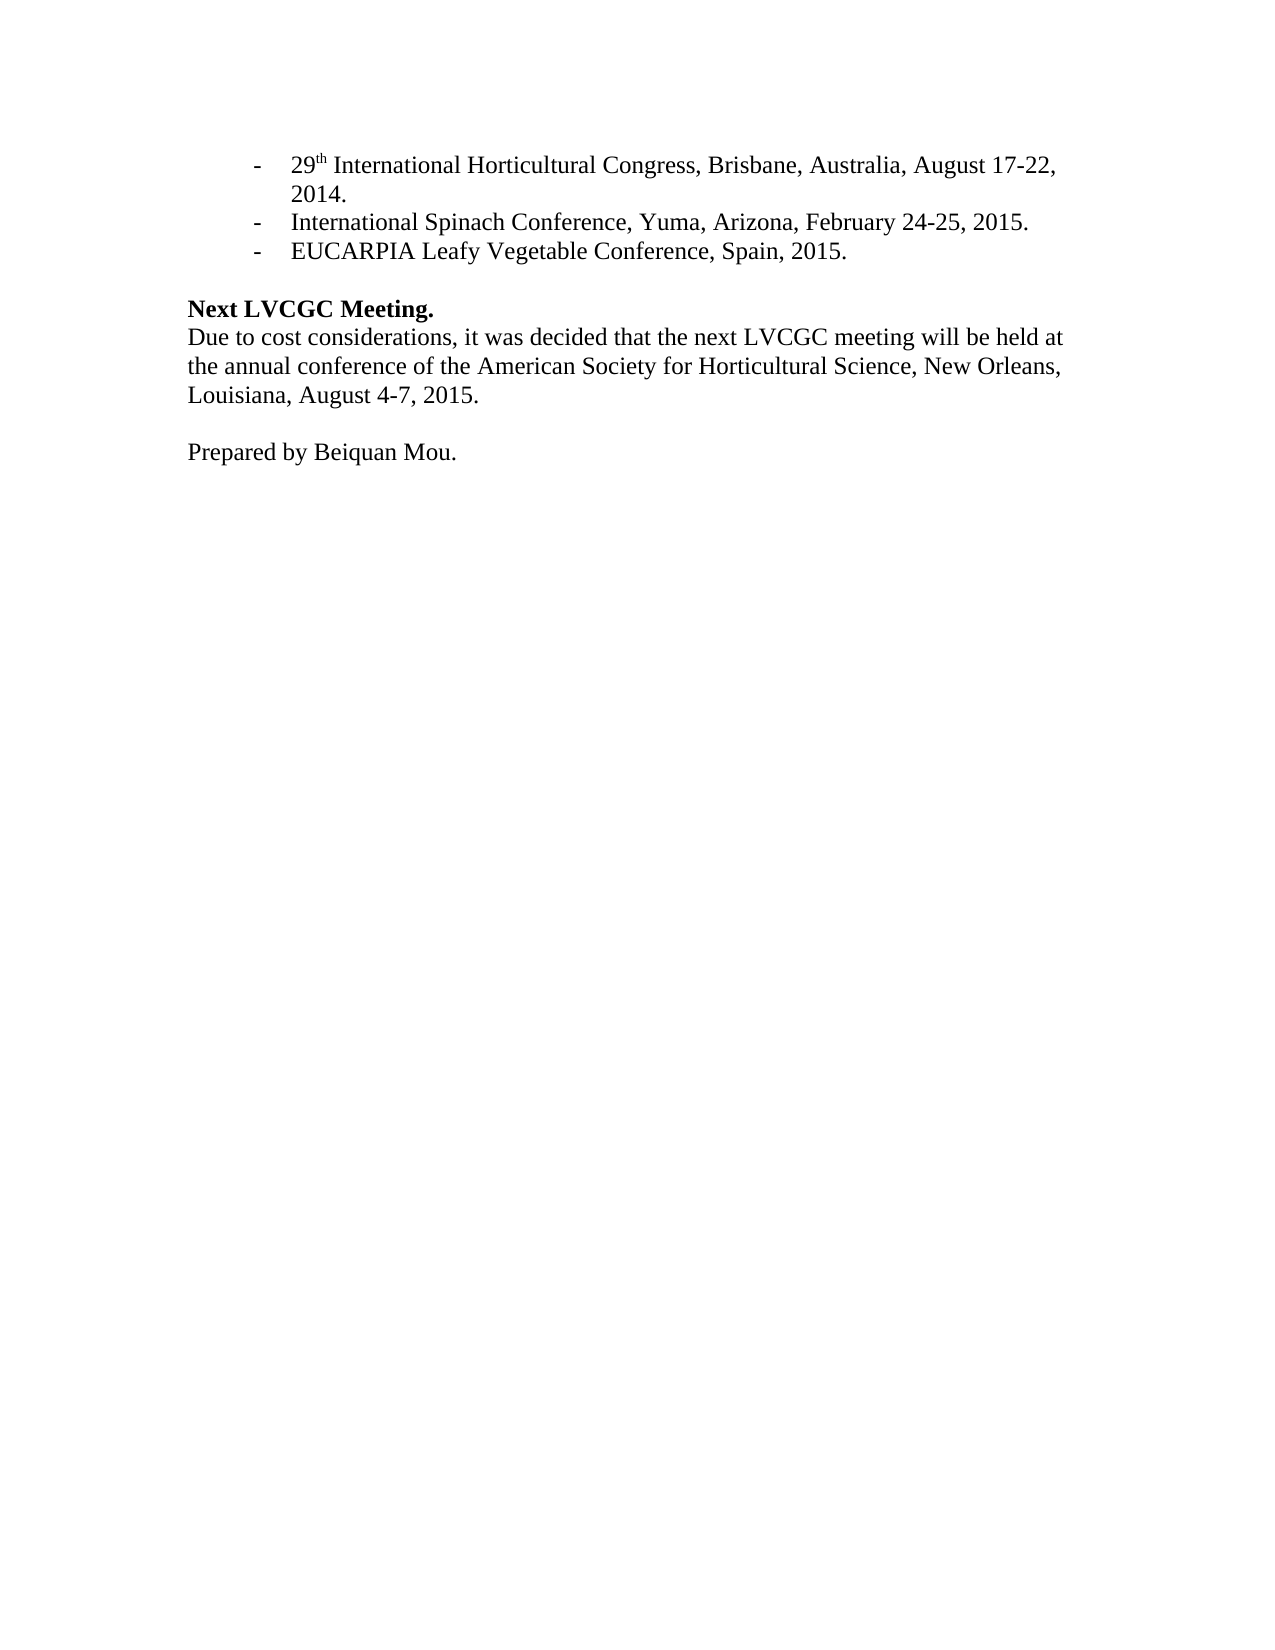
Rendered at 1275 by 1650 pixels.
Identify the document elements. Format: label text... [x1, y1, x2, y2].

list International Spinach Conference, Yuma, Arizona, February 24-25, 2015. [253, 207, 1087, 236]
list 29th International Horticultural Congress, Brisbane, Australia, August 17-22, 2014. [253, 150, 1087, 207]
list EUCARPIA Leafy Vegetable Conference, Spain, 2015. [253, 236, 1087, 265]
text Due to cost considerations, it was decided that the next LVCGC meeting will be held at the annual conference of the American Society for Horticultural Science, New Orleans, Louisiana, August 4-7, 2015. [187, 322, 1087, 409]
text Prepared by Beiquan Mou. [187, 437, 1087, 466]
text Next LVCGC Meeting. [187, 294, 1087, 322]
